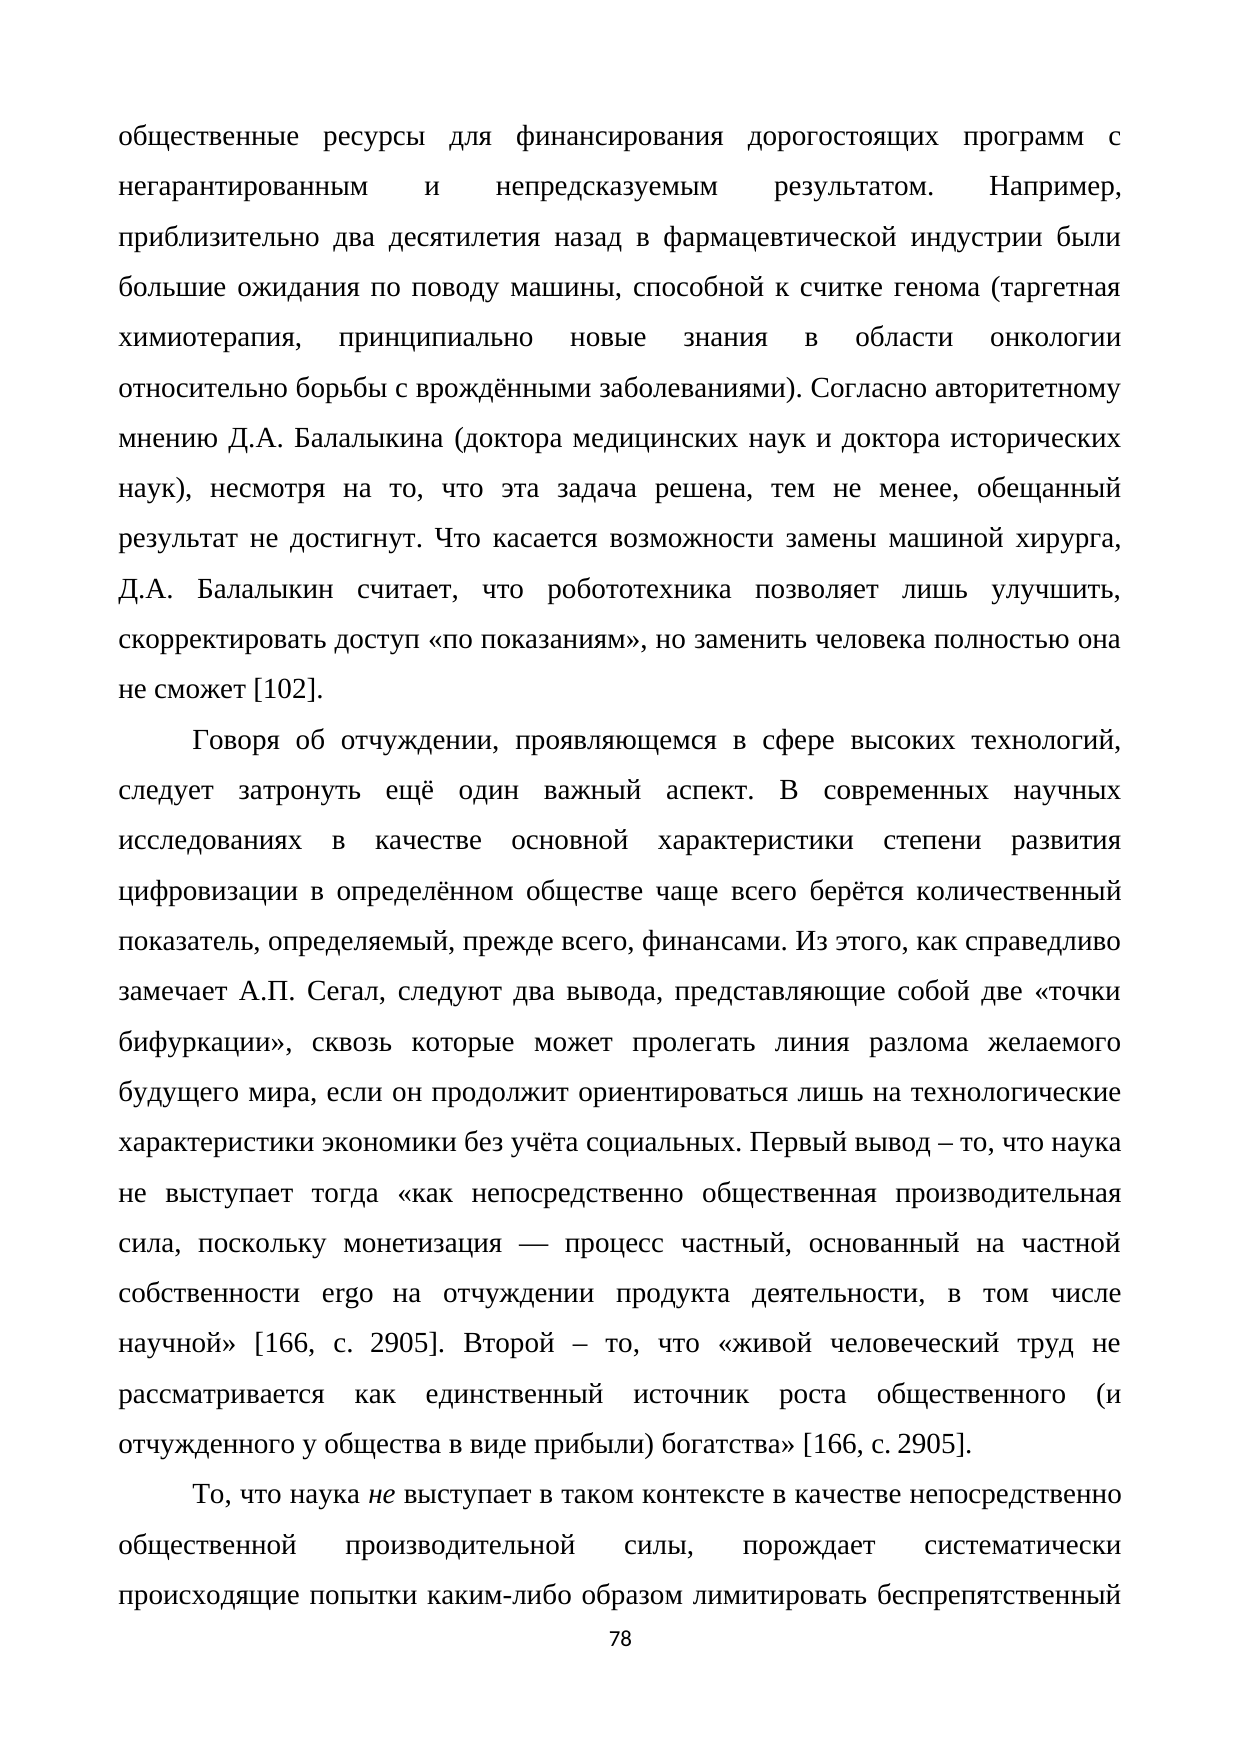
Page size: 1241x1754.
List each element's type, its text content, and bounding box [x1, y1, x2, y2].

text Говоря об отчуждении, проявляющемся в сфере высоких технологий, следует затронуть ещё один важный аспект. В современных научных исследованиях в качестве основной характеристики степени развития цифровизации в определённом обществе чаще всего берётся количественный показатель, определяемый, прежде всего, финансами. Из этого, как справедливо замечает А.П. Сегал, следуют два вывода, представляющие собой две «точки бифуркации», сквозь которые может пролегать линия разлома желаемого будущего мира, если он продолжит ориентироваться лишь на технологические характеристики экономики без учёта социальных. Первый вывод – то, что наука не выступает тогда «как непосредственно общественная производительная сила, поскольку монетизация — процесс частный, основанный на частной собственности ergo на отчуждении продукта деятельности, в том числе научной» [166, с. 2905]. Второй – то, что «живой человеческий труд не рассматривается как единственный источник роста общественного (и отчужденного у общества в виде прибыли) богатства» [166, с. 2905]. [118, 722, 1122, 1460]
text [118, 118, 1122, 705]
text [118, 1477, 1122, 1611]
